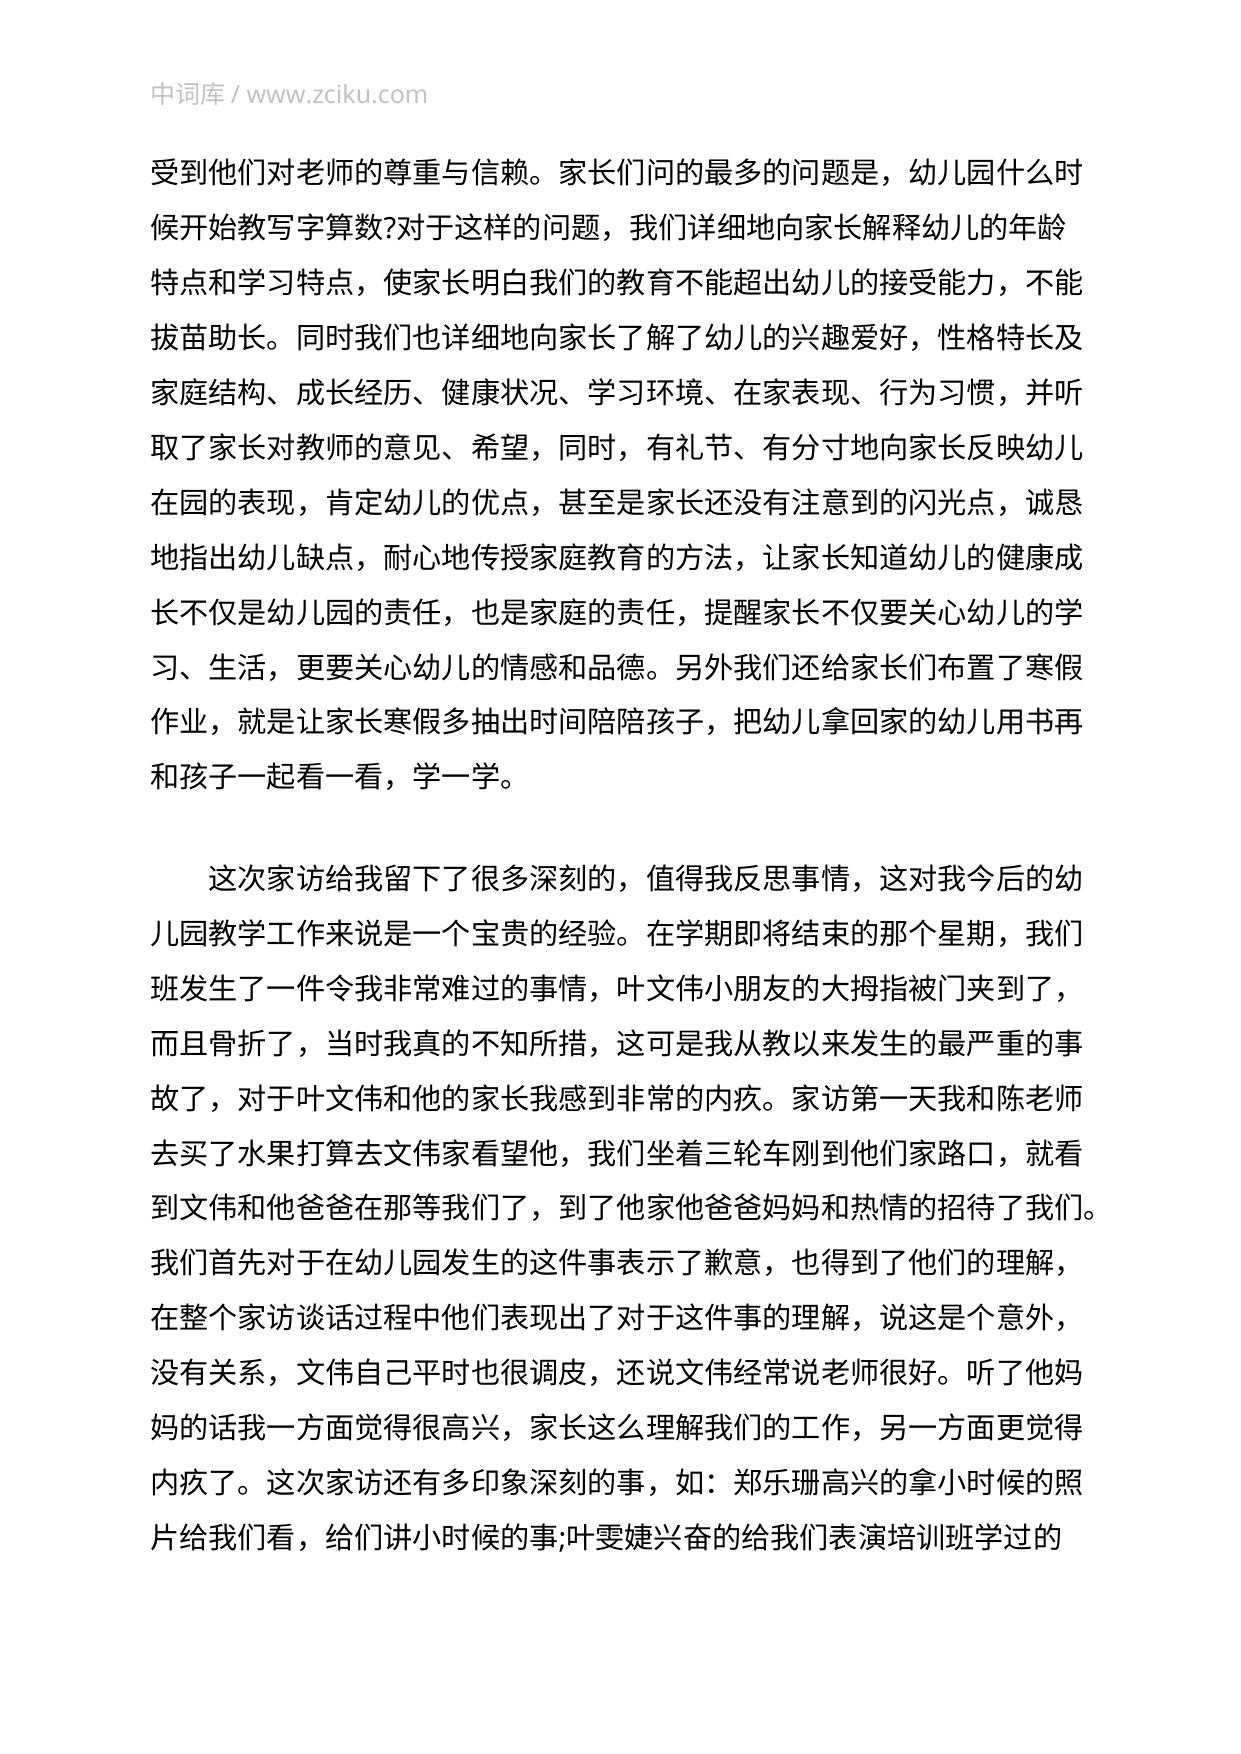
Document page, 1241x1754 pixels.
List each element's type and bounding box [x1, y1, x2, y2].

text [150, 856, 1090, 1557]
text [150, 150, 1090, 796]
